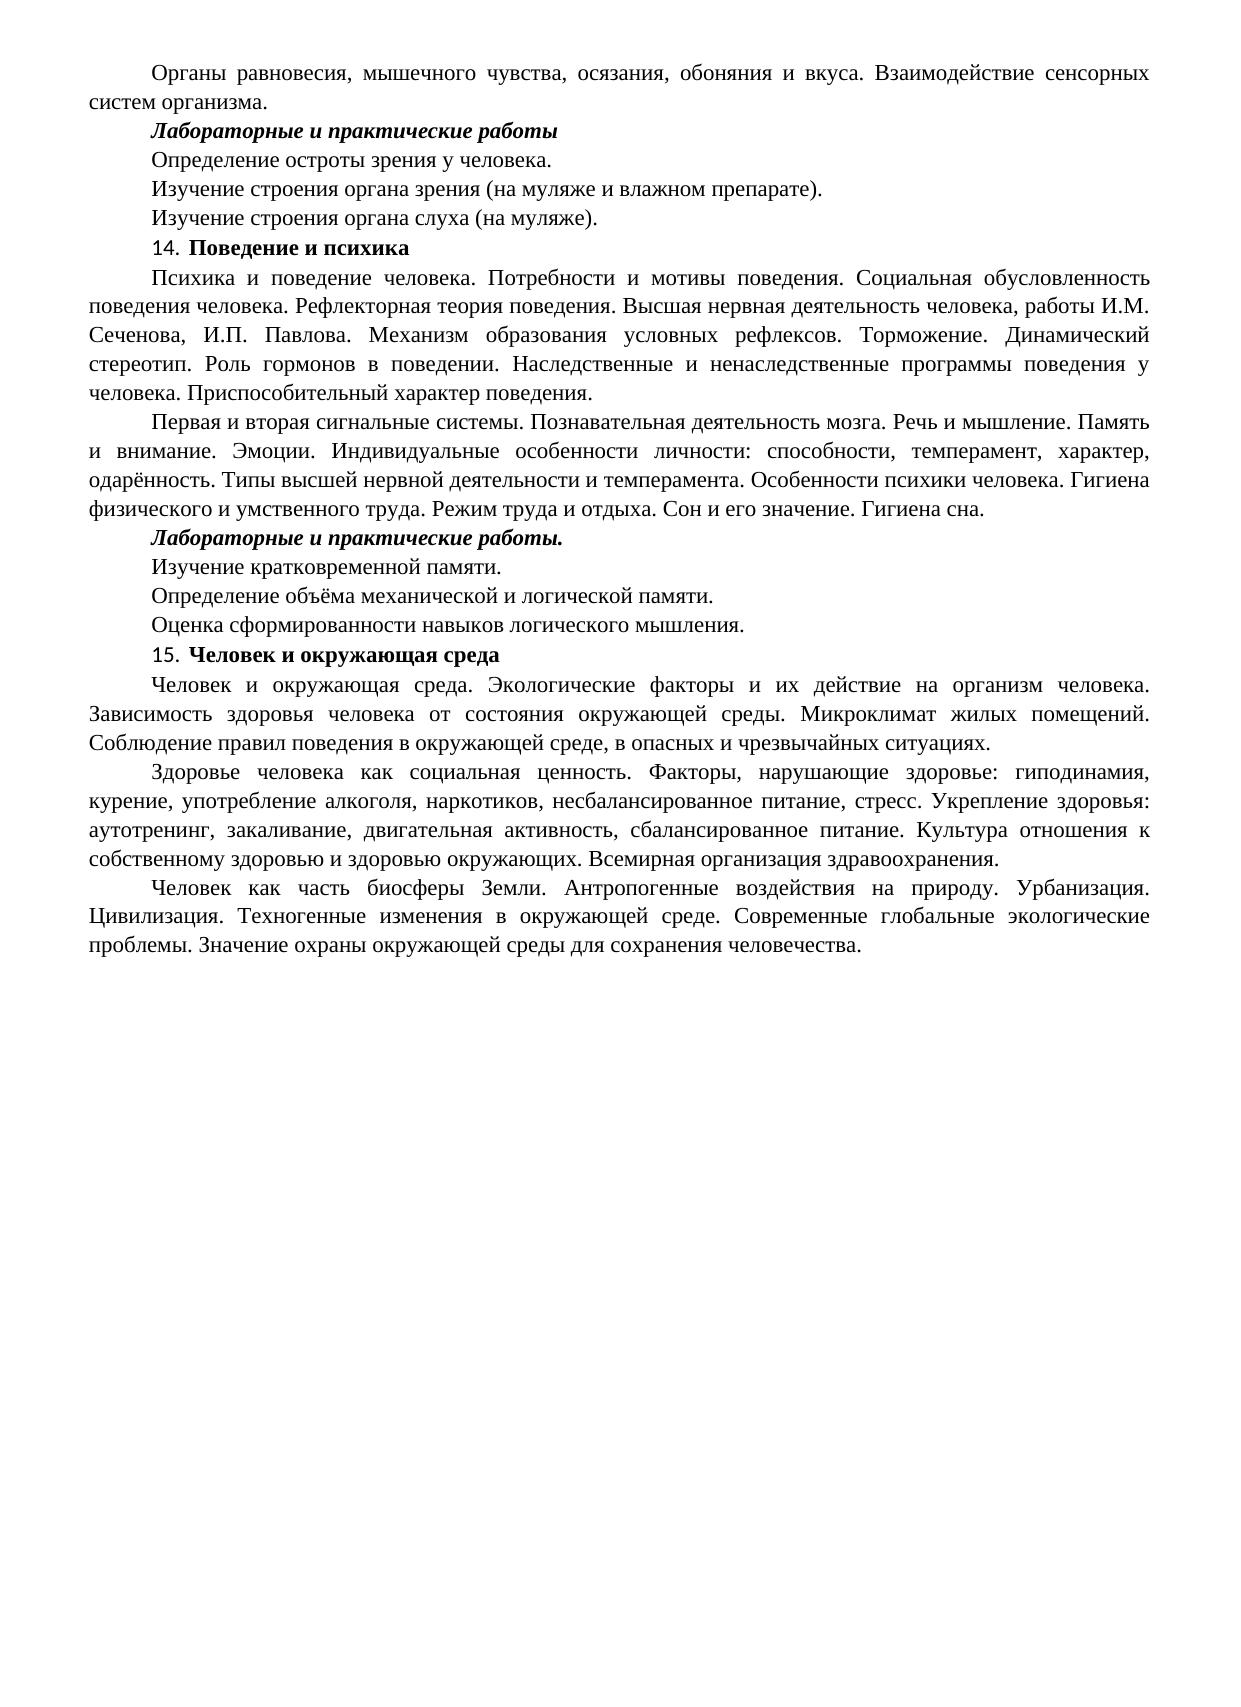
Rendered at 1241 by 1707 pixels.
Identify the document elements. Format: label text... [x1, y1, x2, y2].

text Психика и поведение человека. Потребности и мотивы поведения. Социальная обусловленность поведения человека. Рефлекторная теория поведения. Высшая нервная деятельность человека, работы И.М. Сеченова, И.П. Павлова. Механизм образования условных рефлексов. Торможение. Динамический стереотип. Роль гормонов в поведении. Наследственные и ненаследственные программы поведения у человека. Приспособительный характер поведения. [89, 264, 1152, 406]
text Человек и окружающая среда. Экологические факторы и их действие на организм человека. Зависимость здоровья человека от состояния окружающей среды. Микроклимат жилых помещений. Соблюдение правил поведения в окружающей среде, в опасных и чрезвычайных ситуациях. [89, 671, 1152, 755]
text Изучение строения органа зрения (на муляже и влажном препарате). [89, 175, 1152, 201]
text Здоровье человека как социальная ценность. Факторы, нарушающие здоровье: гиподинамия, курение, употребление алкоголя, наркотиков, несбалансированное питание, стресс. Укрепление здоровья: аутотренинг, закаливание, двигательная активность, сбалансированное питание. Культура отношения к собственному здоровью и здоровью окружающих. Всемирная организация здравоохранения. [89, 758, 1152, 871]
list Поведение и психика [151, 233, 1152, 261]
text Человек как часть биосферы Земли. Антропогенные воздействия на природу. Урбанизация. Цивилизация. Техногенные изменения в окружающей среде. Современные глобальные экологические проблемы. Значение охраны окружающей среды для сохранения человечества. [89, 873, 1152, 958]
text Изучение строения органа слуха (на муляже). [89, 204, 1152, 230]
text Изучение кратковременной памяти. [89, 553, 1152, 579]
text Оценка сформированности навыков логического мышления. [89, 611, 1152, 637]
text Определение объёма механической и логической памяти. [89, 582, 1152, 608]
text Определение остроты зрения у человека. [89, 146, 1152, 172]
text Лабораторные и практические работы [89, 117, 1152, 143]
list Человек и окружающая среда [151, 640, 1152, 668]
text Органы равновесия, мышечного чувства, осязания, обоняния и вкуса. Взаимодействие сенсорных систем организма. [89, 59, 1152, 114]
text Лабораторные и практические работы. [89, 524, 1152, 551]
text Первая и вторая сигнальные системы. Познавательная деятельность мозга. Речь и мышление. Память и внимание. Эмоции. Индивидуальные особенности личности: способности, темперамент, характер, одарённость. Типы высшей нервной деятельности и темперамента. Особенности психики человека. Гигиена физического и умственного труда. Режим труда и отдыха. Сон и его значение. Гигиена сна. [89, 408, 1152, 522]
